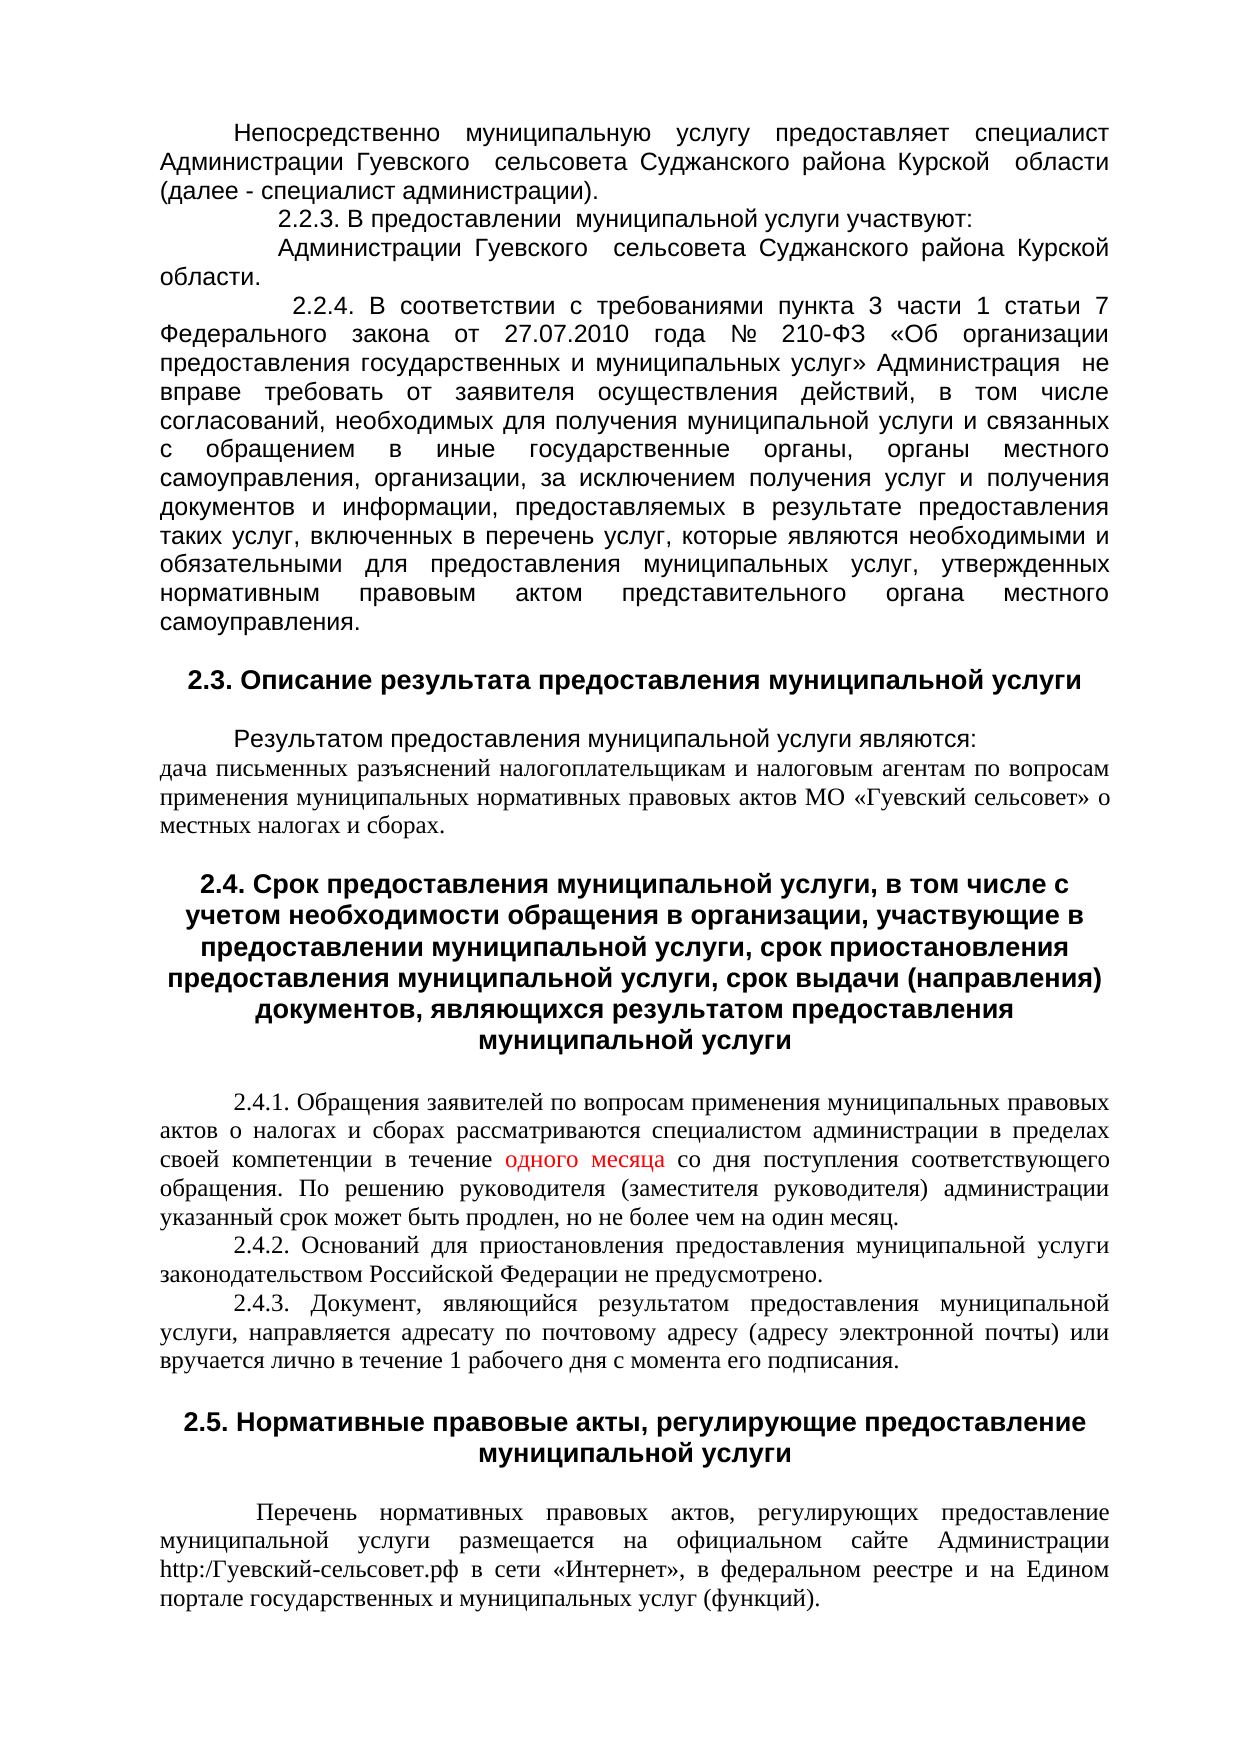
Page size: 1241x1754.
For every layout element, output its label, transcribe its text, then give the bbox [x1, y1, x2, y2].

text 2.2.4. В соответствии с требованиями пункта 3 части 1 статьи 7 Федерального закона от 27.07.2010 года № 210-ФЗ «Об организации предоставления государственных и муниципальных услуг» Администрация не вправе требовать от заявителя осуществления действий, в том числе согласований, необходимых для получения муниципальной услуги и связанных с обращением в иные государственные органы, органы местного самоуправления, организации, за исключением получения услуг и получения документов и информации, предоставляемых в результате предоставления таких услуг, включенных в перечень услуг, которые являются необходимыми и обязательными для предоставления муниципальных услуг, утвержденных нормативным правовым актом представительного органа местного самоуправления. [159, 291, 1110, 636]
text 2.4.3. Документ, являющийся результатом предоставления муниципальной услуги, направляется адресату по почтовому адресу (адресу электронной почты) или вручается лично в течение 1 рабочего дня с момента его подписания. [159, 1288, 1110, 1374]
text 2.4.2. Оснований для приостановления предоставления муниципальной услуги законодательством Российской Федерации не предусмотрено. [159, 1231, 1110, 1288]
text дача письменных разъяснений налогоплательщикам и налоговым агентам по вопросам применения муниципальных нормативных правовых актов МО «Гуевский сельсовет» о местных налогах и сборах. [159, 753, 1110, 839]
text Перечень нормативных правовых актов, регулирующих предоставление муниципальной услуги размещается на официальном сайте Администрации http:/Гуевский-сельсовет.рф в сети «Интернет», в федеральном реестре и на Едином портале государственных и муниципальных услуг (функций). [159, 1497, 1110, 1612]
text Результатом предоставления муниципальной услуги являются: [159, 724, 1110, 753]
text Непосредственно муниципальную услугу предоставляет специалист Администрации Гуевского сельсовета Суджанского района Курской области (далее - специалист администрации). [159, 118, 1110, 204]
text Администрации Гуевского сельсовета Суджанского района Курской области. [159, 233, 1110, 291]
text 2.5. Нормативные правовые акты, регулирующие предоставление муниципальной услуги [159, 1406, 1110, 1468]
text 2.3. Описание результата предоставления муниципальной услуги [159, 664, 1110, 696]
text 2.4. Срок предоставления муниципальной услуги, в том числе с учетом необходимости обращения в организации, участвующие в предоставлении муниципальной услуги, срок приостановления предоставления муниципальной услуги, срок выдачи (направления) документов, являющихся результатом предоставления муниципальной услуги [159, 868, 1110, 1056]
text 2.4.1. Обращения заявителей по вопросам применения муниципальных правовых актов о налогах и сборах рассматриваются специалистом администрации в пределах своей компетенции в течение одного месяца со дня поступления соответствующего обращения. По решению руководителя (заместителя руководителя) администрации указанный срок может быть продлен, но не более чем на один месяц. [159, 1087, 1110, 1231]
text 2.2.3. В предоставлении муниципальной услуги участвуют: [159, 204, 1110, 233]
